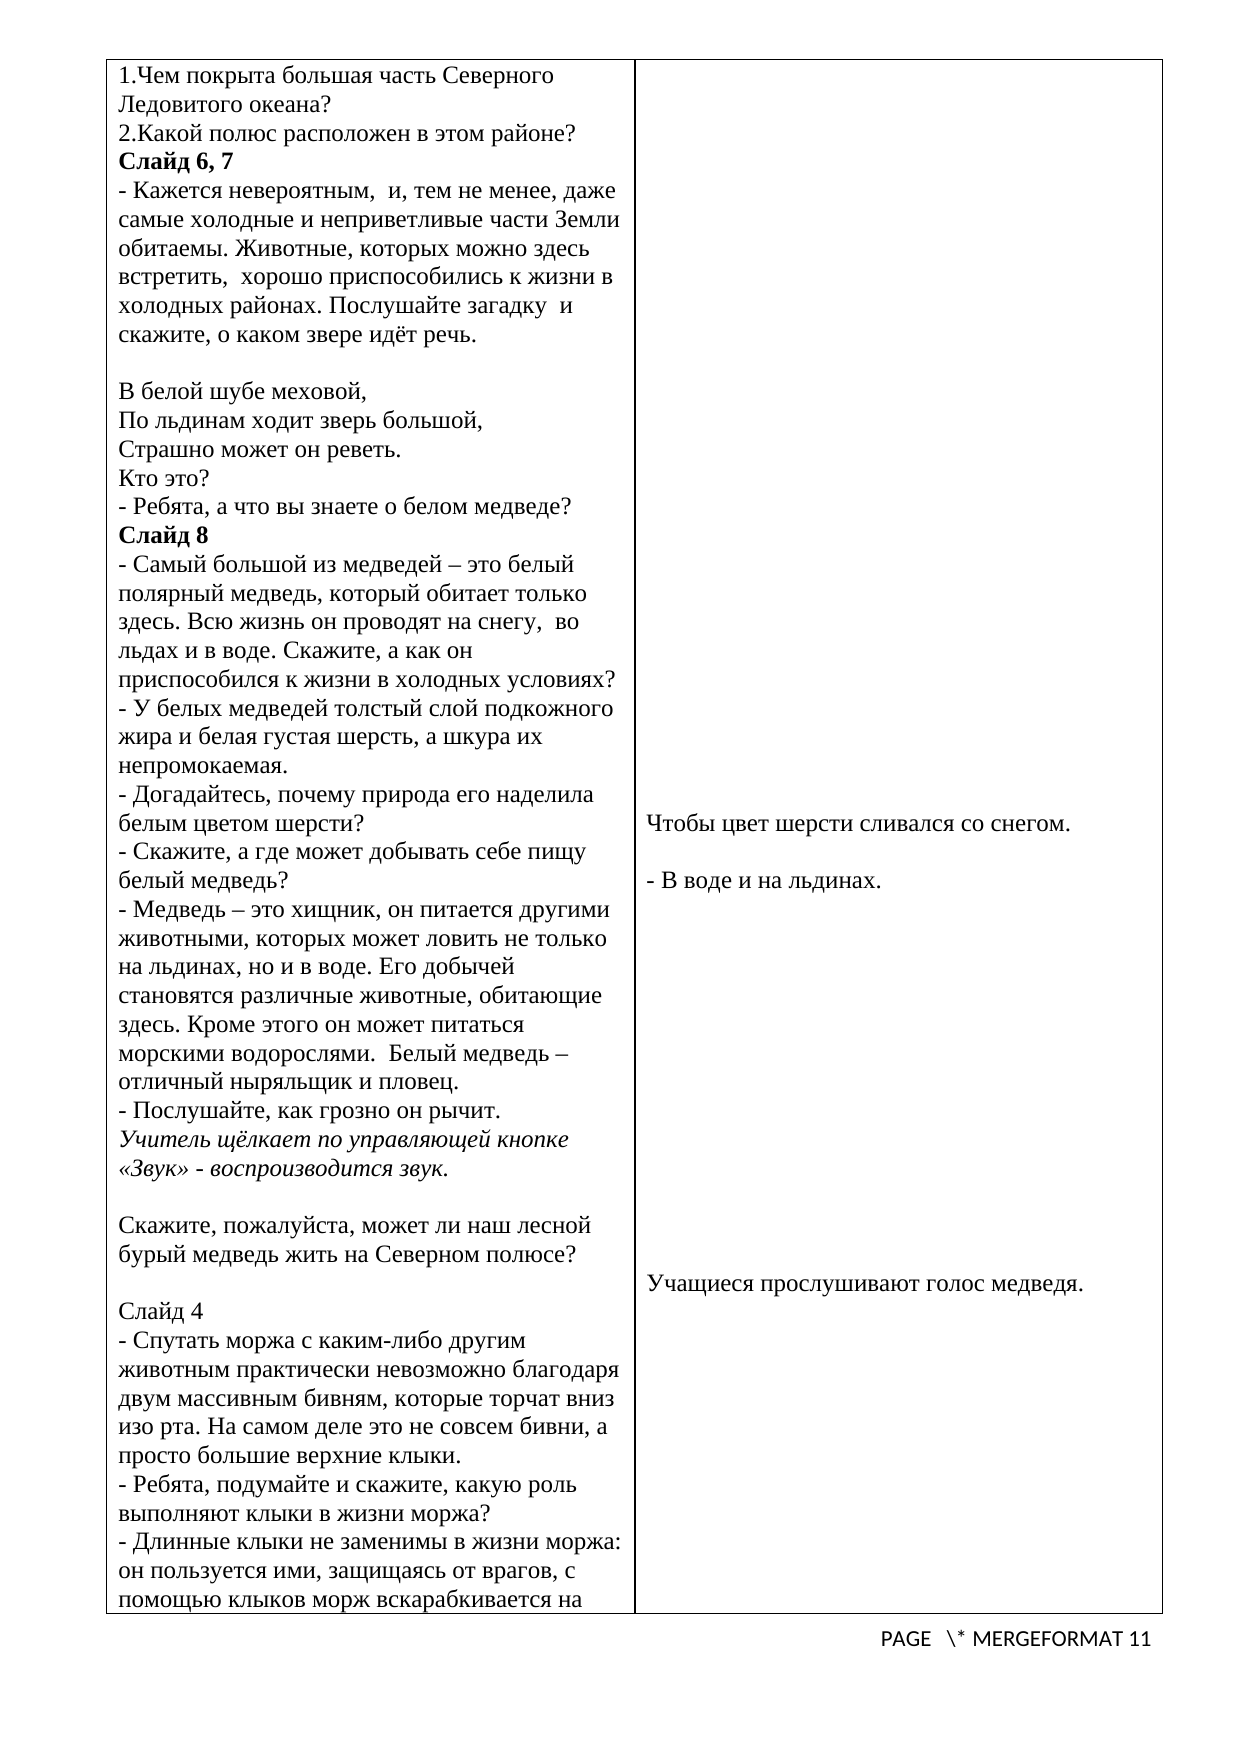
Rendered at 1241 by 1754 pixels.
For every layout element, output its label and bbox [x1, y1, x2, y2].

table_cell [636, 60, 1162, 1613]
table_cell [107, 60, 634, 1613]
